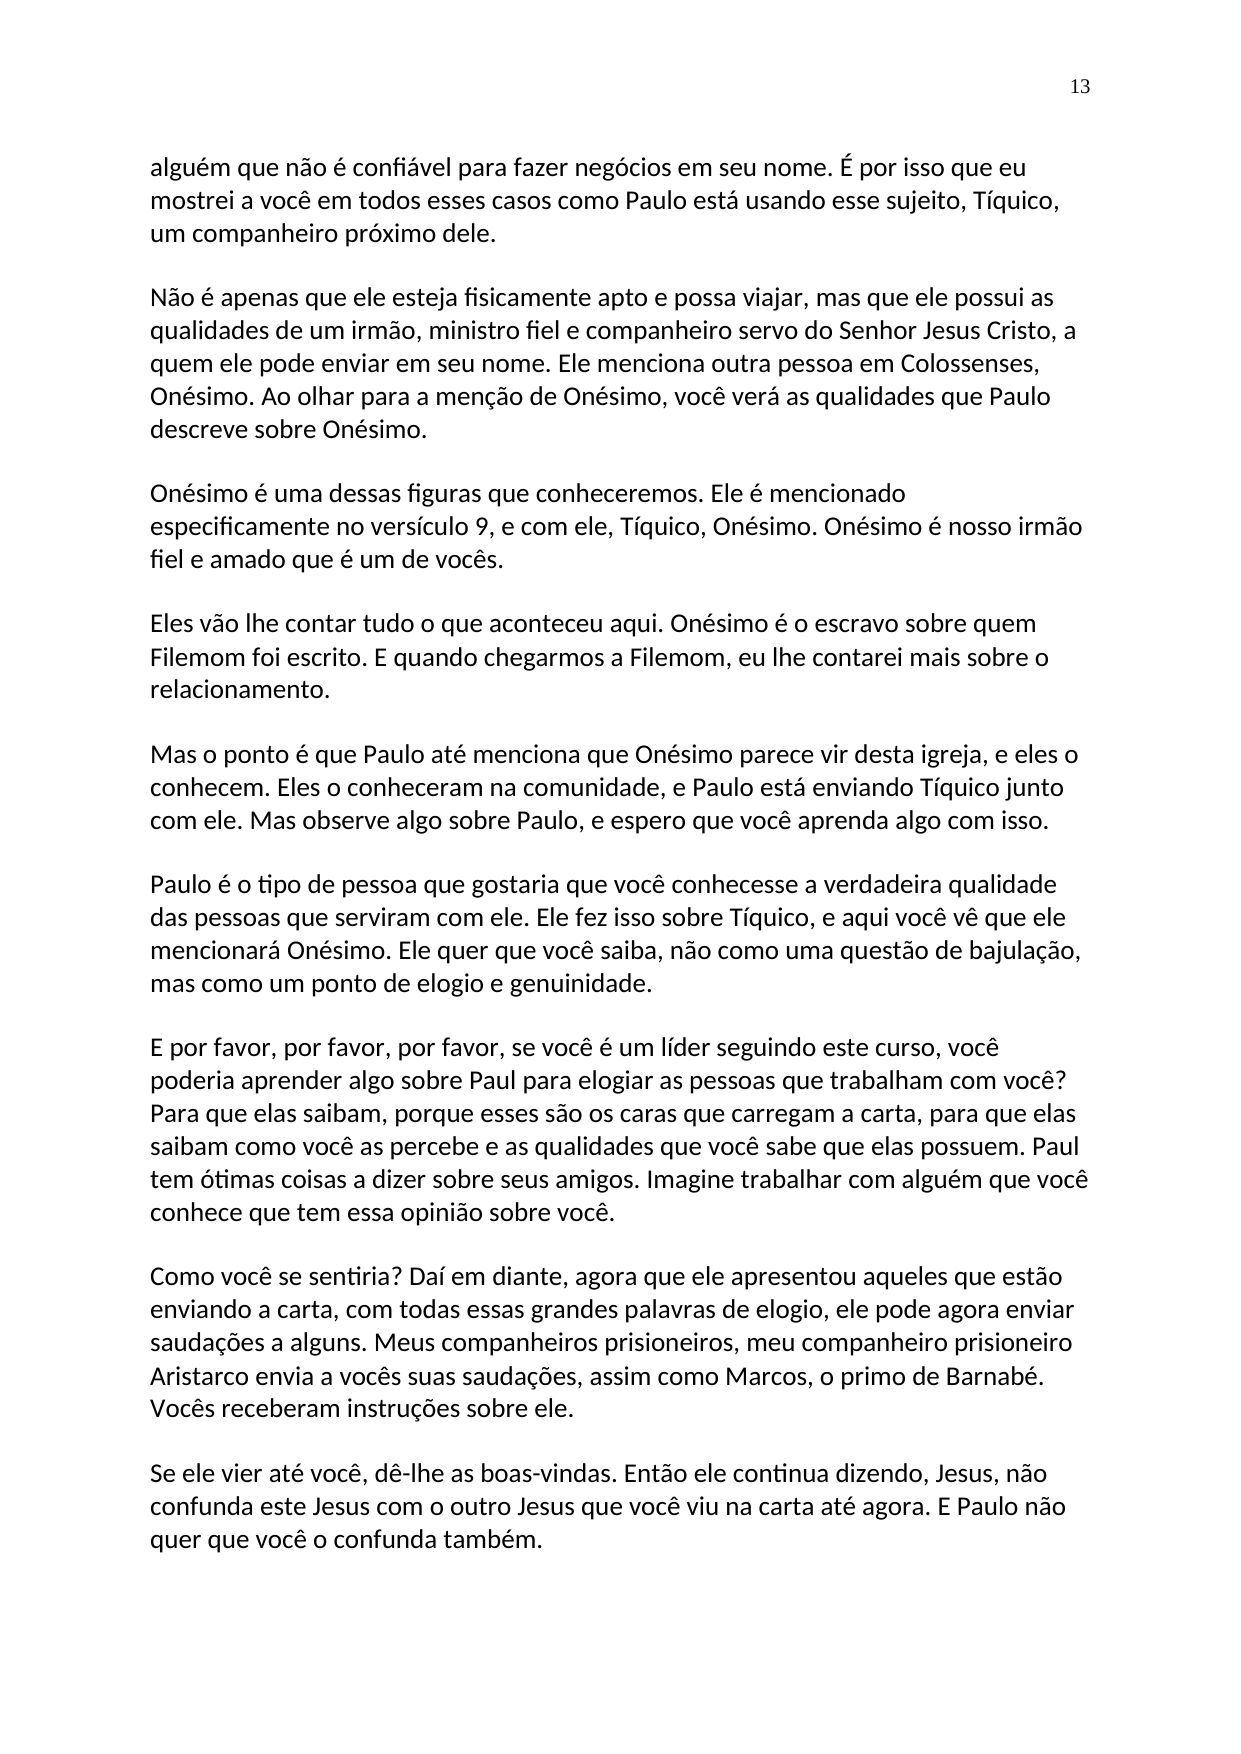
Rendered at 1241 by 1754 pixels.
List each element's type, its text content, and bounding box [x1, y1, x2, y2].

text Eles vão lhe contar tudo o que aconteceu aqui. Onésimo é o escravo sobre quem Filemom foi escrito. E quando chegarmos a Filemom, eu lhe contarei mais sobre o relacionamento. [150, 607, 1090, 706]
text Não é apenas que ele esteja fisicamente apto e possa viajar, mas que ele possui as qualidades de um irmão, ministro fiel e companheiro servo do Senhor Jesus Cristo, a quem ele pode enviar em seu nome. Ele menciona outra pessoa em Colossenses, Onésimo. Ao olhar para a menção de Onésimo, você verá as qualidades que Paulo descreve sobre Onésimo. [150, 280, 1090, 445]
text Se ele vier até você, dê-lhe as boas-vindas. Então ele continua dizendo, Jesus, não confunda este Jesus com o outro Jesus que você viu na carta até agora. E Paulo não quer que você o confunda também. [150, 1456, 1090, 1555]
text Onésimo é uma dessas figuras que conheceremos. Ele é mencionado especificamente no versículo 9, e com ele, Tíquico, Onésimo. Onésimo é nosso irmão fiel e amado que é um de vocês. [150, 476, 1090, 576]
text E por favor, por favor, por favor, se você é um líder seguindo este curso, você poderia aprender algo sobre Paul para elogiar as pessoas que trabalham com você? Para que elas saibam, porque esses são os caras que carregam a carta, para que elas saibam como você as percebe e as qualidades que você sabe que elas possuem. Paul tem ótimas coisas a dizer sobre seus amigos. Imagine trabalhar com alguém que você conhece que tem essa opinião sobre você. [150, 1030, 1090, 1228]
text Paulo é o tipo de pessoa que gostaria que você conhecesse a verdadeira qualidade das pessoas que serviram com ele. Ele fez isso sobre Tíquico, e aqui você vê que ele mencionará Onésimo. Ele quer que você saiba, não como uma questão de bajulação, mas como um ponto de elogio e genuinidade. [150, 867, 1090, 999]
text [150, 150, 1090, 249]
text Mas o ponto é que Paulo até menciona que Onésimo parece vir desta igreja, e eles o conhecem. Eles o conheceram na comunidade, e Paulo está enviando Tíquico junto com ele. Mas observe algo sobre Paulo, e espero que você aprenda algo com isso. [150, 737, 1090, 836]
text Como você se sentiria? Daí em diante, agora que ele apresentou aqueles que estão enviando a carta, com todas essas grandes palavras de elogio, ele pode agora enviar saudações a alguns. Meus companheiros prisioneiros, meu companheiro prisioneiro Aristarco envia a vocês suas saudações, assim como Marcos, o primo de Barnabé. Vocês receberam instruções sobre ele. [150, 1259, 1090, 1425]
